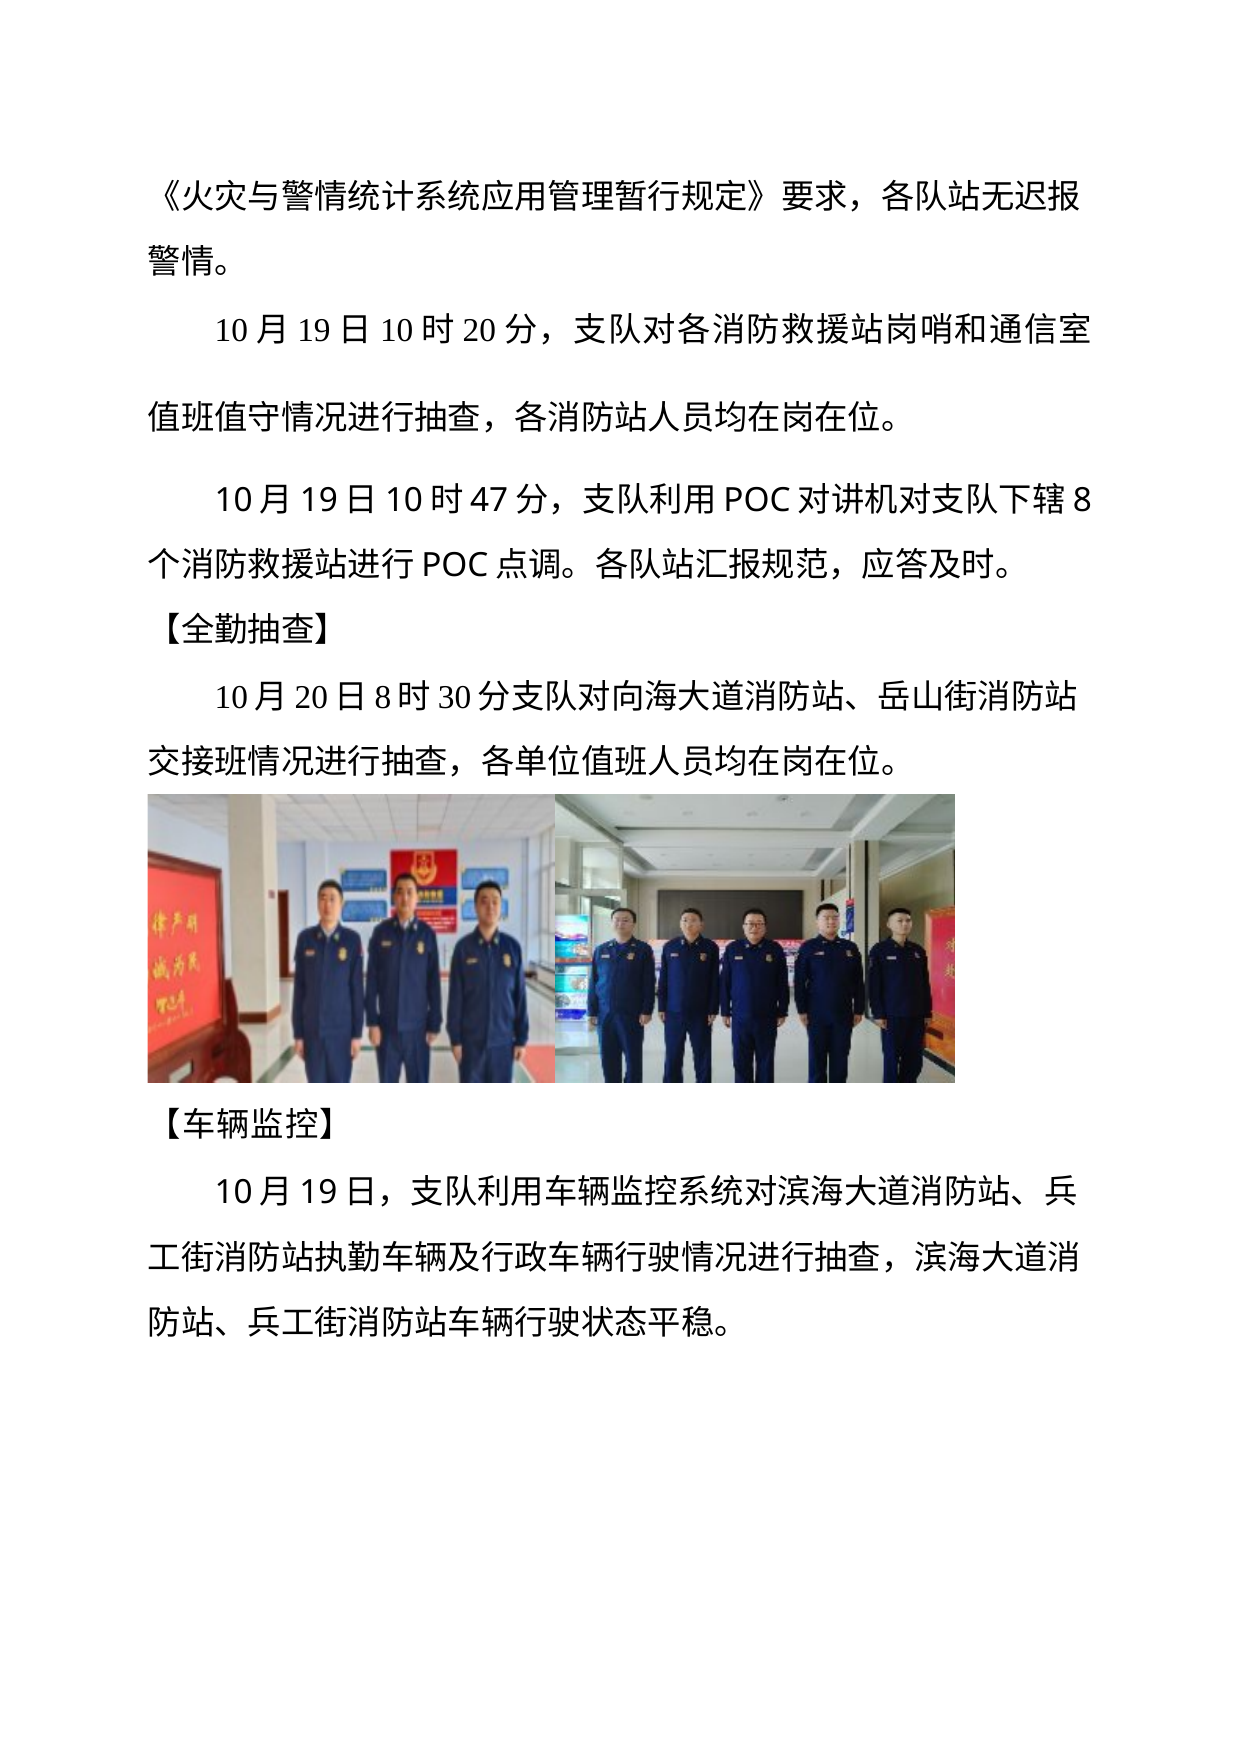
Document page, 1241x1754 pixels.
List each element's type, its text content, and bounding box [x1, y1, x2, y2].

text 10月20日8时30分支队对向海大道消防站、岳山街消防站交接班情况进行抽查，各单位值班人员均在岗在位。 [148, 662, 1092, 792]
text 【全勤抽查】 [148, 594, 1092, 659]
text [148, 162, 1092, 292]
text 10月19日，支队利用车辆监控系统对滨海大道消防站、兵工街消防站执勤车辆及行政车辆行驶情况进行抽查，滨海大道消防站、兵工街消防站车辆行驶状态平稳。 [148, 1157, 1092, 1352]
text 【车辆监控】 [148, 1089, 1092, 1154]
text 10月19日10时47分，支队利用POC对讲机对支队下辖8个消防救援站进行POC点调。各队站汇报规范，应答及时。 [148, 464, 1092, 594]
text 10月19日10时20分，支队对各消防救援站岗哨和通信室值班值守情况进行抽查，各消防站人员均在岗在位。 [148, 294, 1092, 447]
picture [147, 794, 955, 1083]
